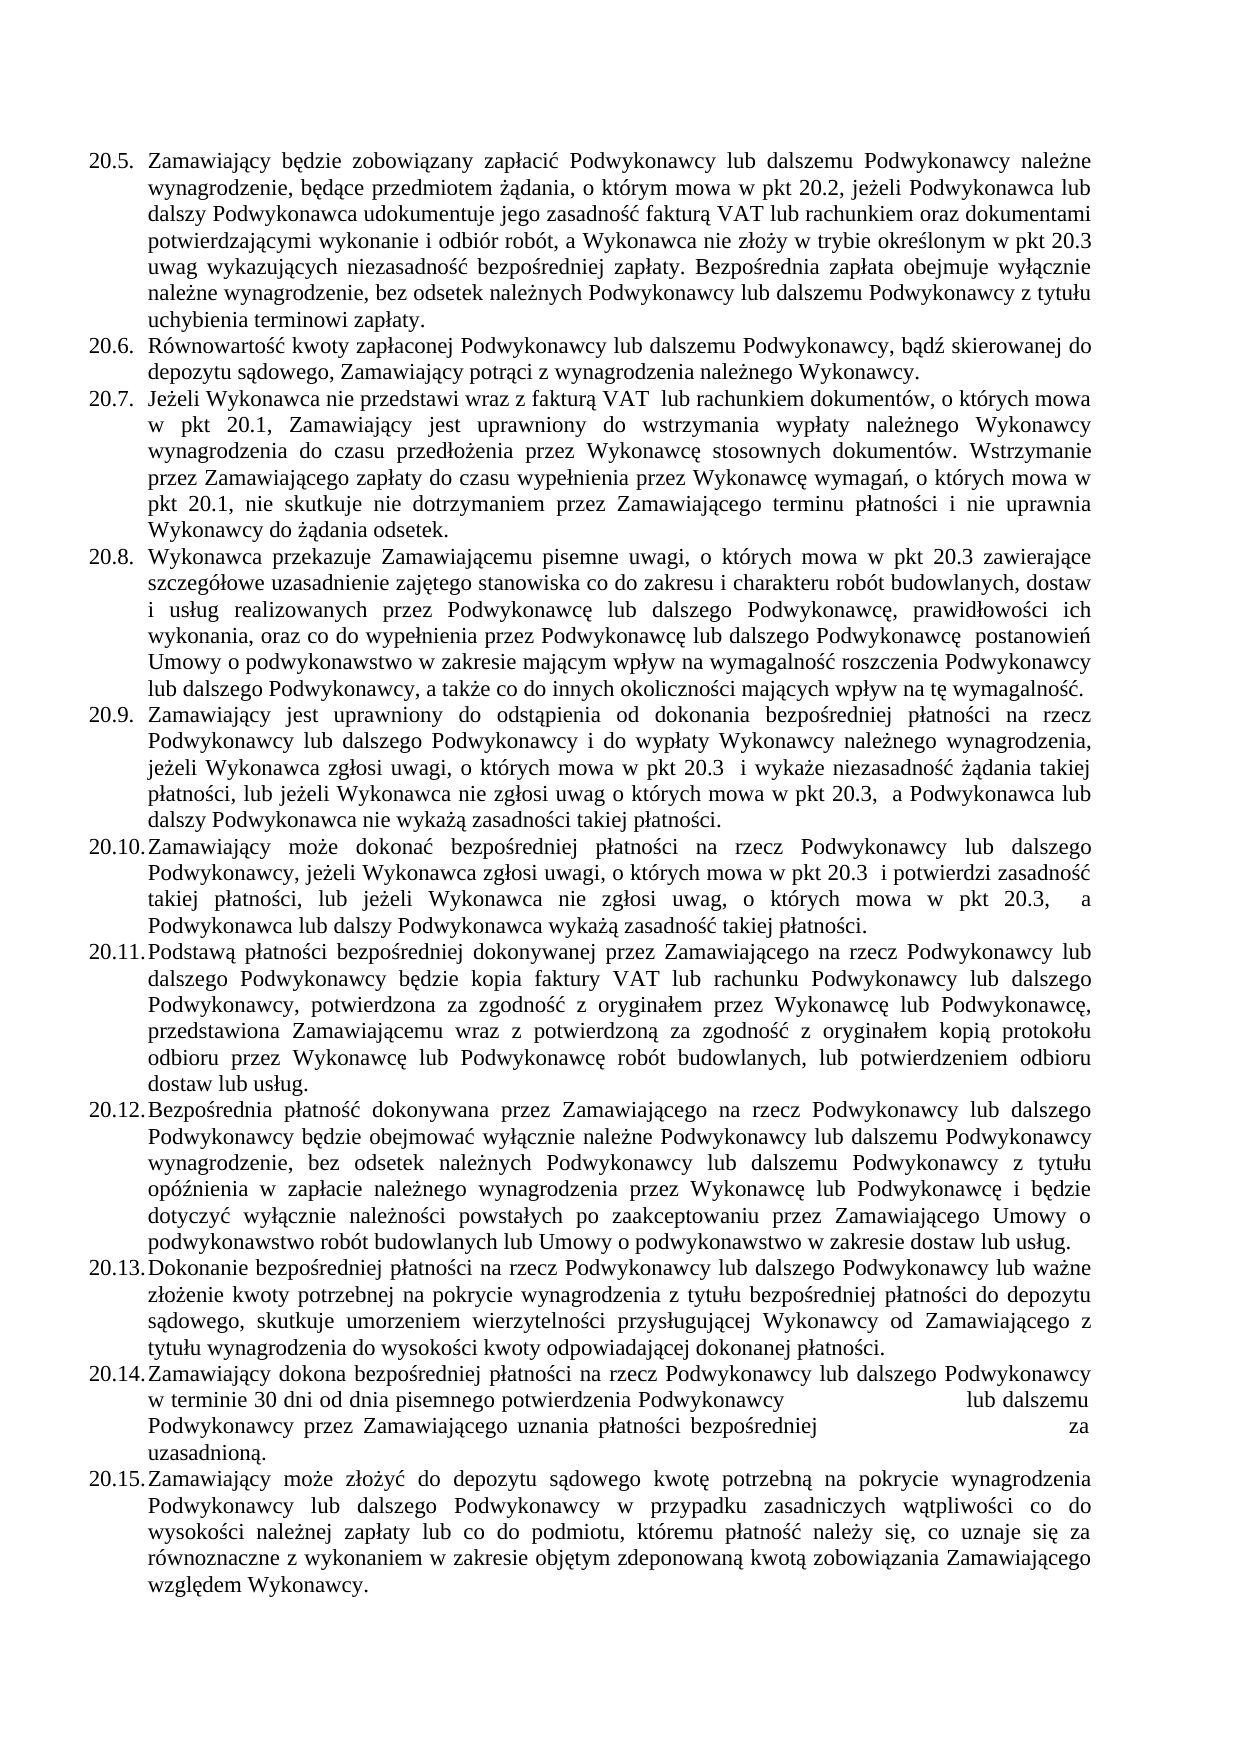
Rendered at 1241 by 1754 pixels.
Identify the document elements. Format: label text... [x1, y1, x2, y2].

list Dokonanie bezpośredniej płatności na rzecz Podwykonawcy lub dalszego Podwykonawcy lub ważne złożenie kwoty potrzebnej na pokrycie wynagrodzenia z tytułu bezpośredniej płatności do depozytu sądowego, skutkuje umorzeniem wierzytelności przysługującej Wykonawcy od Zamawiającego z tytułu wynagrodzenia do wysokości kwoty odpowiadającej dokonanej płatności. [88, 1254, 1093, 1360]
list Podstawą płatności bezpośredniej dokonywanej przez Zamawiającego na rzecz Podwykonawcy lub dalszego Podwykonawcy będzie kopia faktury VAT lub rachunku Podwykonawcy lub dalszego Podwykonawcy, potwierdzona za zgodność z oryginałem przez Wykonawcę lub Podwykonawcę, przedstawiona Zamawiającemu wraz z potwierdzoną za zgodność z oryginałem kopią protokołu odbioru przez Wykonawcę lub Podwykonawcę robót budowlanych, lub potwierdzeniem odbioru dostaw lub usług. [88, 938, 1093, 1096]
list Zamawiający może dokonać bezpośredniej płatności na rzecz Podwykonawcy lub dalszego Podwykonawcy, jeżeli Wykonawca zgłosi uwagi, o których mowa w pkt 20.3 i potwierdzi zasadność takiej płatności, lub jeżeli Wykonawca nie zgłosi uwag, o których mowa w pkt 20.3, a Podwykonawca lub dalszy Podwykonawca wykażą zasadność takiej płatności. [88, 833, 1093, 938]
list Bezpośrednia płatność dokonywana przez Zamawiającego na rzecz Podwykonawcy lub dalszego Podwykonawcy będzie obejmować wyłącznie należne Podwykonawcy lub dalszemu Podwykonawcy wynagrodzenie, bez odsetek należnych Podwykonawcy lub dalszemu Podwykonawcy z tytułu opóźnienia w zapłacie należnego wynagrodzenia przez Wykonawcę lub Podwykonawcę i będzie dotyczyć wyłącznie należności powstałych po zaakceptowaniu przez Zamawiającego Umowy o podwykonawstwo robót budowlanych lub Umowy o podwykonawstwo w zakresie dostaw lub usług. [88, 1096, 1093, 1254]
list Zamawiający dokona bezpośredniej płatności na rzecz Podwykonawcy lub dalszego Podwykonawcy w terminie 30 dni od dnia pisemnego potwierdzenia Podwykonawcy lub dalszemu Podwykonawcy przez Zamawiającego uznania płatności bezpośredniej za uzasadnioną. [88, 1360, 1093, 1465]
list Zamawiający może złożyć do depozytu sądowego kwotę potrzebną na pokrycie wynagrodzenia Podwykonawcy lub dalszego Podwykonawcy w przypadku zasadniczych wątpliwości co do wysokości należnej zapłaty lub co do podmiotu, któremu płatność należy się, co uznaje się za równoznaczne z wykonaniem w zakresie objętym zdeponowaną kwotą zobowiązania Zamawiającego względem Wykonawcy. [88, 1465, 1093, 1597]
list Jeżeli Wykonawca nie przedstawi wraz z fakturą VAT lub rachunkiem dokumentów, o których mowa w pkt 20.1, Zamawiający jest uprawniony do wstrzymania wypłaty należnego Wykonawcy wynagrodzenia do czasu przedłożenia przez Wykonawcę stosownych dokumentów. Wstrzymanie przez Zamawiającego zapłaty do czasu wypełnienia przez Wykonawcę wymagań, o których mowa w pkt 20.1, nie skutkuje nie dotrzymaniem przez Zamawiającego terminu płatności i nie uprawnia Wykonawcy do żądania odsetek. [88, 385, 1093, 543]
list Wykonawca przekazuje Zamawiającemu pisemne uwagi, o których mowa w pkt 20.3 zawierające szczegółowe uzasadnienie zajętego stanowiska co do zakresu i charakteru robót budowlanych, dostaw i usług realizowanych przez Podwykonawcę lub dalszego Podwykonawcę, prawidłowości ich wykonania, oraz co do wypełnienia przez Podwykonawcę lub dalszego Podwykonawcę postanowień Umowy o podwykonawstwo w zakresie mającym wpływ na wymagalność roszczenia Podwykonawcy lub dalszego Podwykonawcy, a także co do innych okoliczności mających wpływ na tę wymagalność. [88, 543, 1093, 701]
list Równowartość kwoty zapłaconej Podwykonawcy lub dalszemu Podwykonawcy, bądź skierowanej do depozytu sądowego, Zamawiający potrąci z wynagrodzenia należnego Wykonawcy. [88, 332, 1093, 385]
list Zamawiający będzie zobowiązany zapłacić Podwykonawcy lub dalszemu Podwykonawcy należne wynagrodzenie, będące przedmiotem żądania, o którym mowa w pkt 20.2, jeżeli Podwykonawca lub dalszy Podwykonawca udokumentuje jego zasadność fakturą VAT lub rachunkiem oraz dokumentami potwierdzającymi wykonanie i odbiór robót, a Wykonawca nie złoży w trybie określonym w pkt 20.3 uwag wykazujących niezasadność bezpośredniej zapłaty. Bezpośrednia zapłata obejmuje wyłącznie należne wynagrodzenie, bez odsetek należnych Podwykonawcy lub dalszemu Podwykonawcy z tytułu uchybienia terminowi zapłaty. [88, 148, 1093, 332]
list Zamawiający jest uprawniony do odstąpienia od dokonania bezpośredniej płatności na rzecz Podwykonawcy lub dalszego Podwykonawcy i do wypłaty Wykonawcy należnego wynagrodzenia, jeżeli Wykonawca zgłosi uwagi, o których mowa w pkt 20.3 i wykaże niezasadność żądania takiej płatności, lub jeżeli Wykonawca nie zgłosi uwag o których mowa w pkt 20.3, a Podwykonawca lub dalszy Podwykonawca nie wykażą zasadności takiej płatności. [88, 701, 1093, 833]
